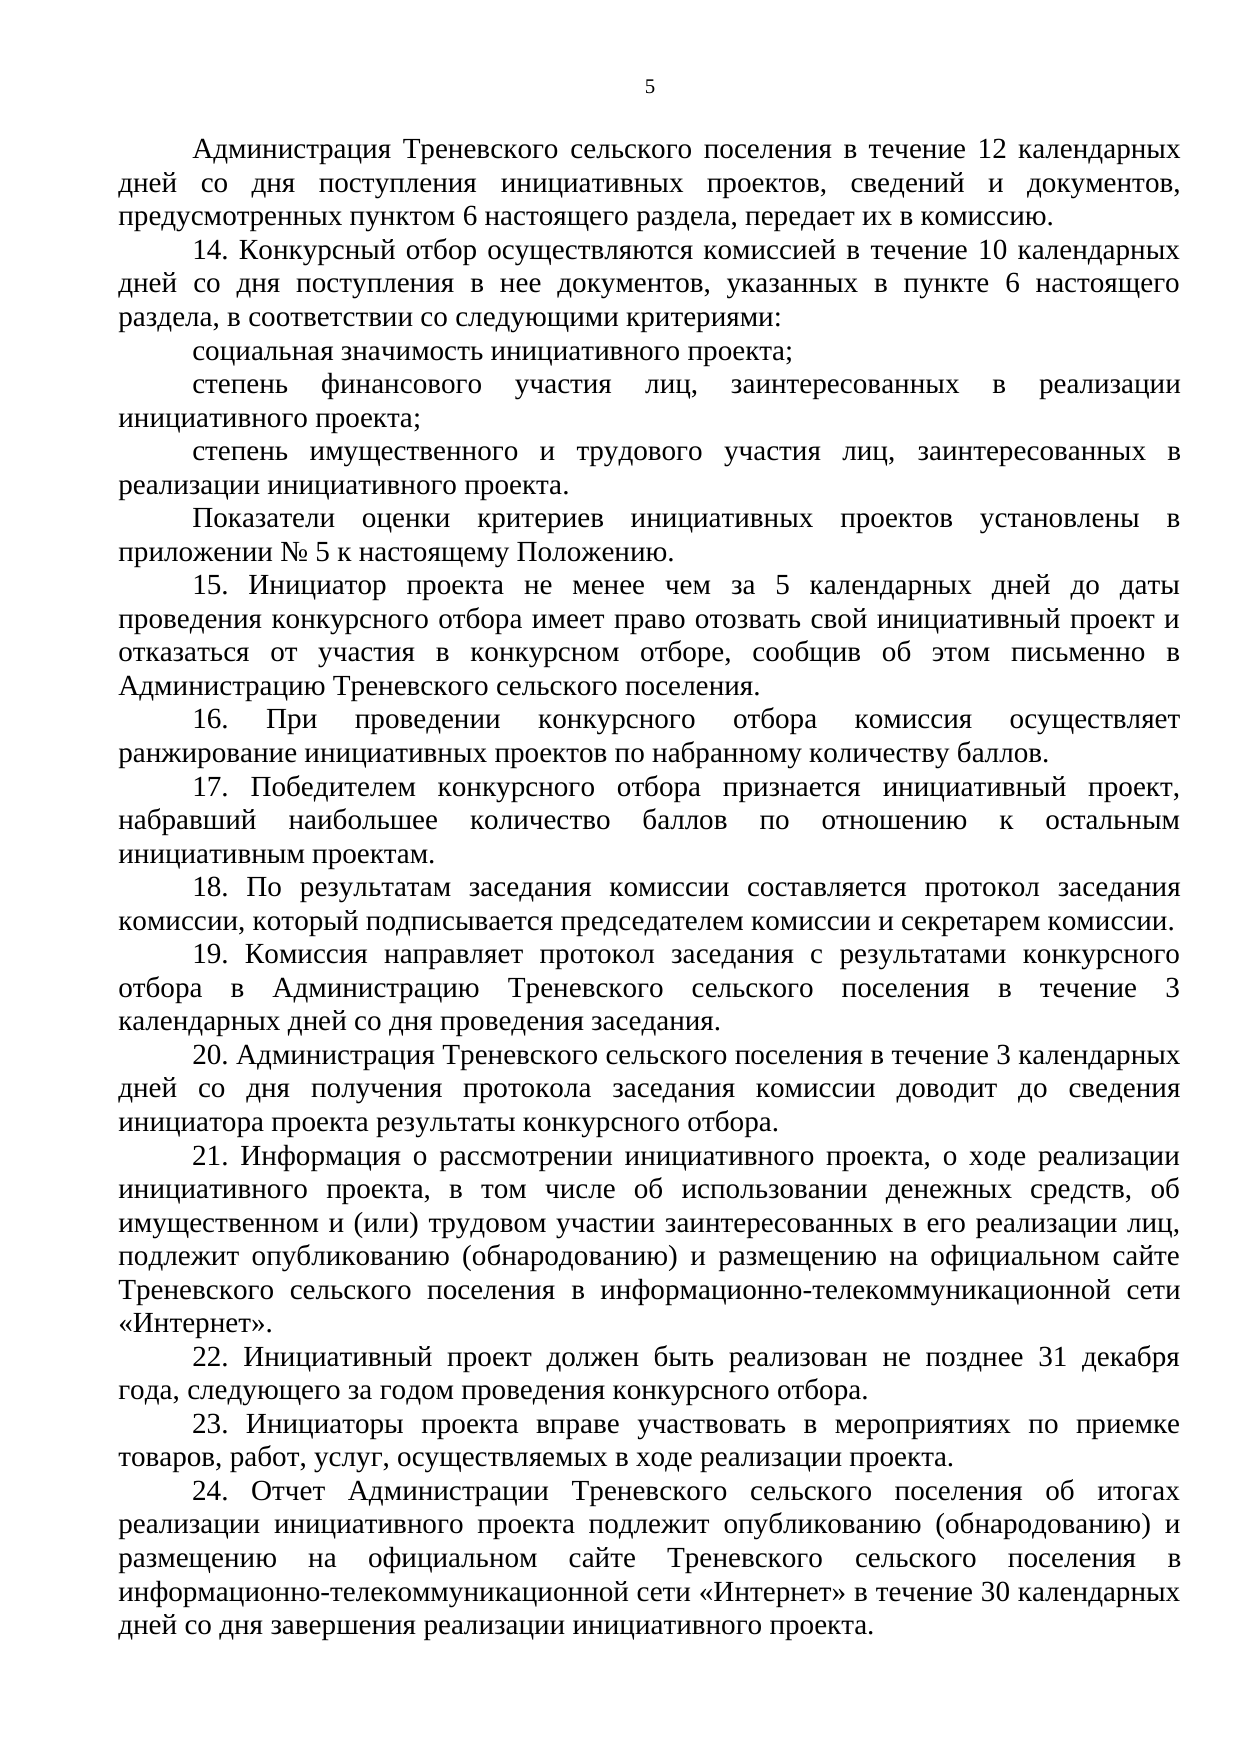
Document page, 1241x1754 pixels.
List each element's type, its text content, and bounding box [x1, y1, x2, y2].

text 22. Инициативный проект должен быть реализован не позднее 31 декабря года, следующего за годом проведения конкурсного отбора. [118, 1339, 1181, 1406]
text 16. При проведении конкурсного отбора комиссия осуществляет ранжирование инициативных проектов по набранному количеству баллов. [118, 702, 1181, 769]
text социальная значимость инициативного проекта; [118, 333, 1181, 366]
text 15. Инициатор проекта не менее чем за 5 календарных дней до даты проведения конкурсного отбора имеет право отозвать свой инициативный проект и отказаться от участия в конкурсном отборе, сообщив об этом письменно в Администрацию Треневского сельского поселения. [118, 567, 1181, 702]
text 20. Администрация Треневского сельского поселения в течение 3 календарных дней со дня получения протокола заседания комиссии доводит до сведения инициатора проекта результаты конкурсного отбора. [118, 1037, 1181, 1138]
text 24. Отчет Администрации Треневского сельского поселения об итогах реализации инициативного проекта подлежит опубликованию (обнародованию) и размещению на официальном сайте Треневского сельского поселения в информационно-телекоммуникационной сети «Интернет» в течение 30 календарных дней со дня завершения реализации инициативного проекта. [118, 1473, 1181, 1641]
text 14. Конкурсный отбор осуществляются комиссией в течение 10 календарных дней со дня поступления в нее документов, указанных в пункте 6 настоящего раздела, в соответствии со следующими критериями: [118, 232, 1181, 333]
text Администрация Треневского сельского поселения в течение 12 календарных дней со дня поступления инициативных проектов, сведений и документов, предусмотренных пунктом 6 настоящего раздела, передает их в комиссию. [118, 131, 1181, 232]
text 17. Победителем конкурсного отбора признается инициативный проект, набравший наибольшее количество баллов по отношению к остальным инициативным проектам. [118, 769, 1181, 869]
text 23. Инициаторы проекта вправе участвовать в мероприятиях по приемке товаров, работ, услуг, осуществляемых в ходе реализации проекта. [118, 1406, 1181, 1473]
text 19. Комиссия направляет протокол заседания с результатами конкурсного отбора в Администрацию Треневского сельского поселения в течение 3 календарных дней со дня проведения заседания. [118, 936, 1181, 1037]
text 21. Информация о рассмотрении инициативного проекта, о ходе реализации инициативного проекта, в том числе об использовании денежных средств, об имущественном и (или) трудовом участии заинтересованных в его реализации лиц, подлежит опубликованию (обнародованию) и размещению на официальном сайте Треневского сельского поселения в информационно-телекоммуникационной сети «Интернет». [118, 1138, 1181, 1339]
text степень имущественного и трудового участия лиц, заинтересованных в реализации инициативного проекта. [118, 433, 1181, 500]
text степень финансового участия лиц, заинтересованных в реализации инициативного проекта; [118, 366, 1181, 433]
text 18. По результатам заседания комиссии составляется протокол заседания комиссии, который подписывается председателем комиссии и секретарем комиссии. [118, 869, 1181, 936]
text Показатели оценки критериев инициативных проектов установлены в приложении № 5 к настоящему Положению. [118, 500, 1181, 567]
